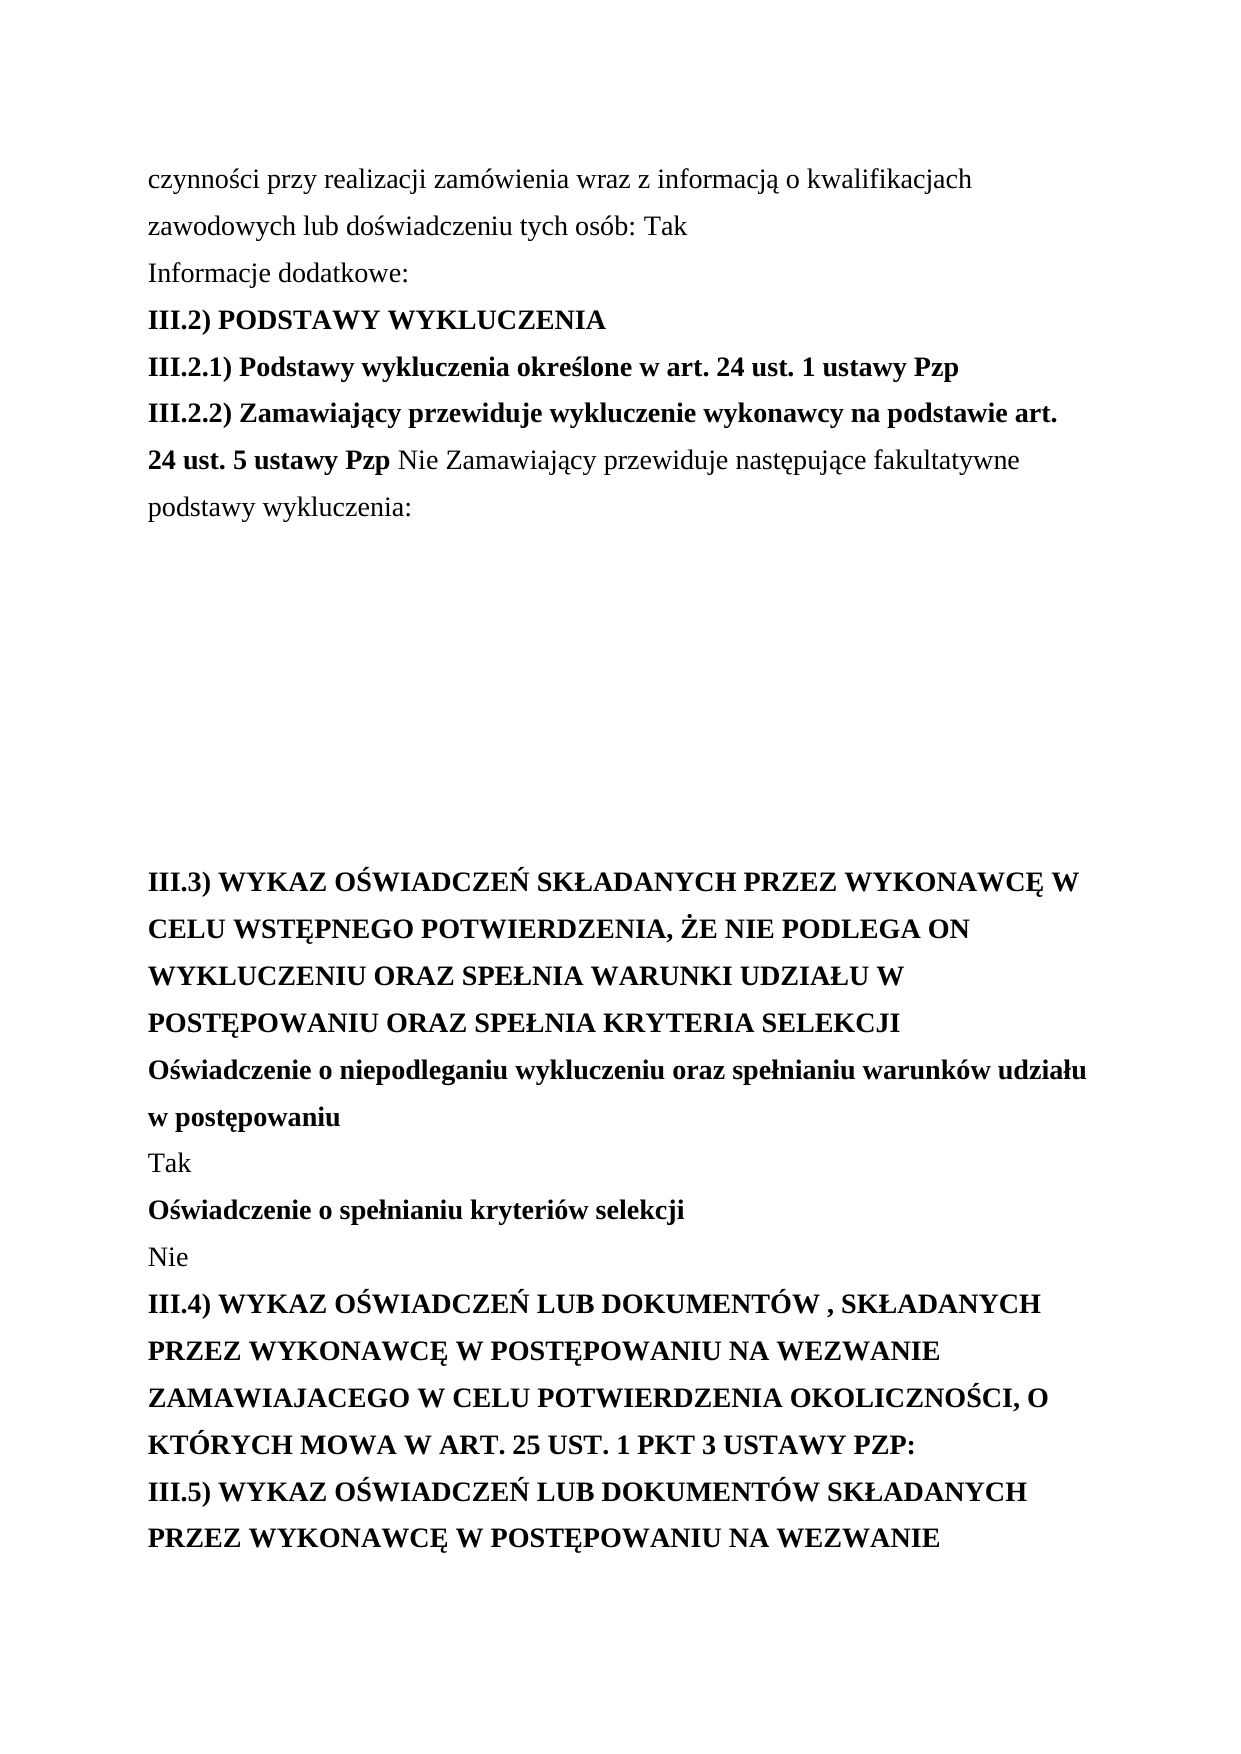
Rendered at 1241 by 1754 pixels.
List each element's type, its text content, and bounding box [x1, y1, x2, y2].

text Oświadczenie o niepodleganiu wykluczeniu oraz spełnianiu warunków udziału w postępowaniu Tak Oświadczenie o spełnianiu kryteriów selekcji Nie [148, 1038, 1093, 1273]
text III.2.1) Podstawy wykluczenia określone w art. 24 ust. 1 ustawy Pzp III.2.2) Zamawiający przewiduje wykluczenie wykonawcy na podstawie art. 24 ust. 5 ustawy Pzp Nie Zamawiający przewiduje następujące fakultatywne podstawy wykluczenia: [148, 335, 1093, 851]
text III.4) WYKAZ OŚWIADCZEŃ LUB DOKUMENTÓW , SKŁADANYCH PRZEZ WYKONAWCĘ W POSTĘPOWANIU NA WEZWANIE ZAMAWIAJACEGO W CELU POTWIERDZENIA OKOLICZNOŚCI, O KTÓRYCH MOWA W ART. 25 UST. 1 PKT 3 USTAWY PZP: [148, 1273, 1093, 1460]
text III.3) WYKAZ OŚWIADCZEŃ SKŁADANYCH PRZEZ WYKONAWCĘ W CELU WSTĘPNEGO POTWIERDZENIA, ŻE NIE PODLEGA ON WYKLUCZENIU ORAZ SPEŁNIA WARUNKI UDZIAŁU W POSTĘPOWANIU ORAZ SPEŁNIA KRYTERIA SELEKCJI [148, 851, 1093, 1038]
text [148, 1460, 1093, 1554]
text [148, 148, 1093, 288]
text III.2) PODSTAWY WYKLUCZENIA [148, 288, 1093, 335]
